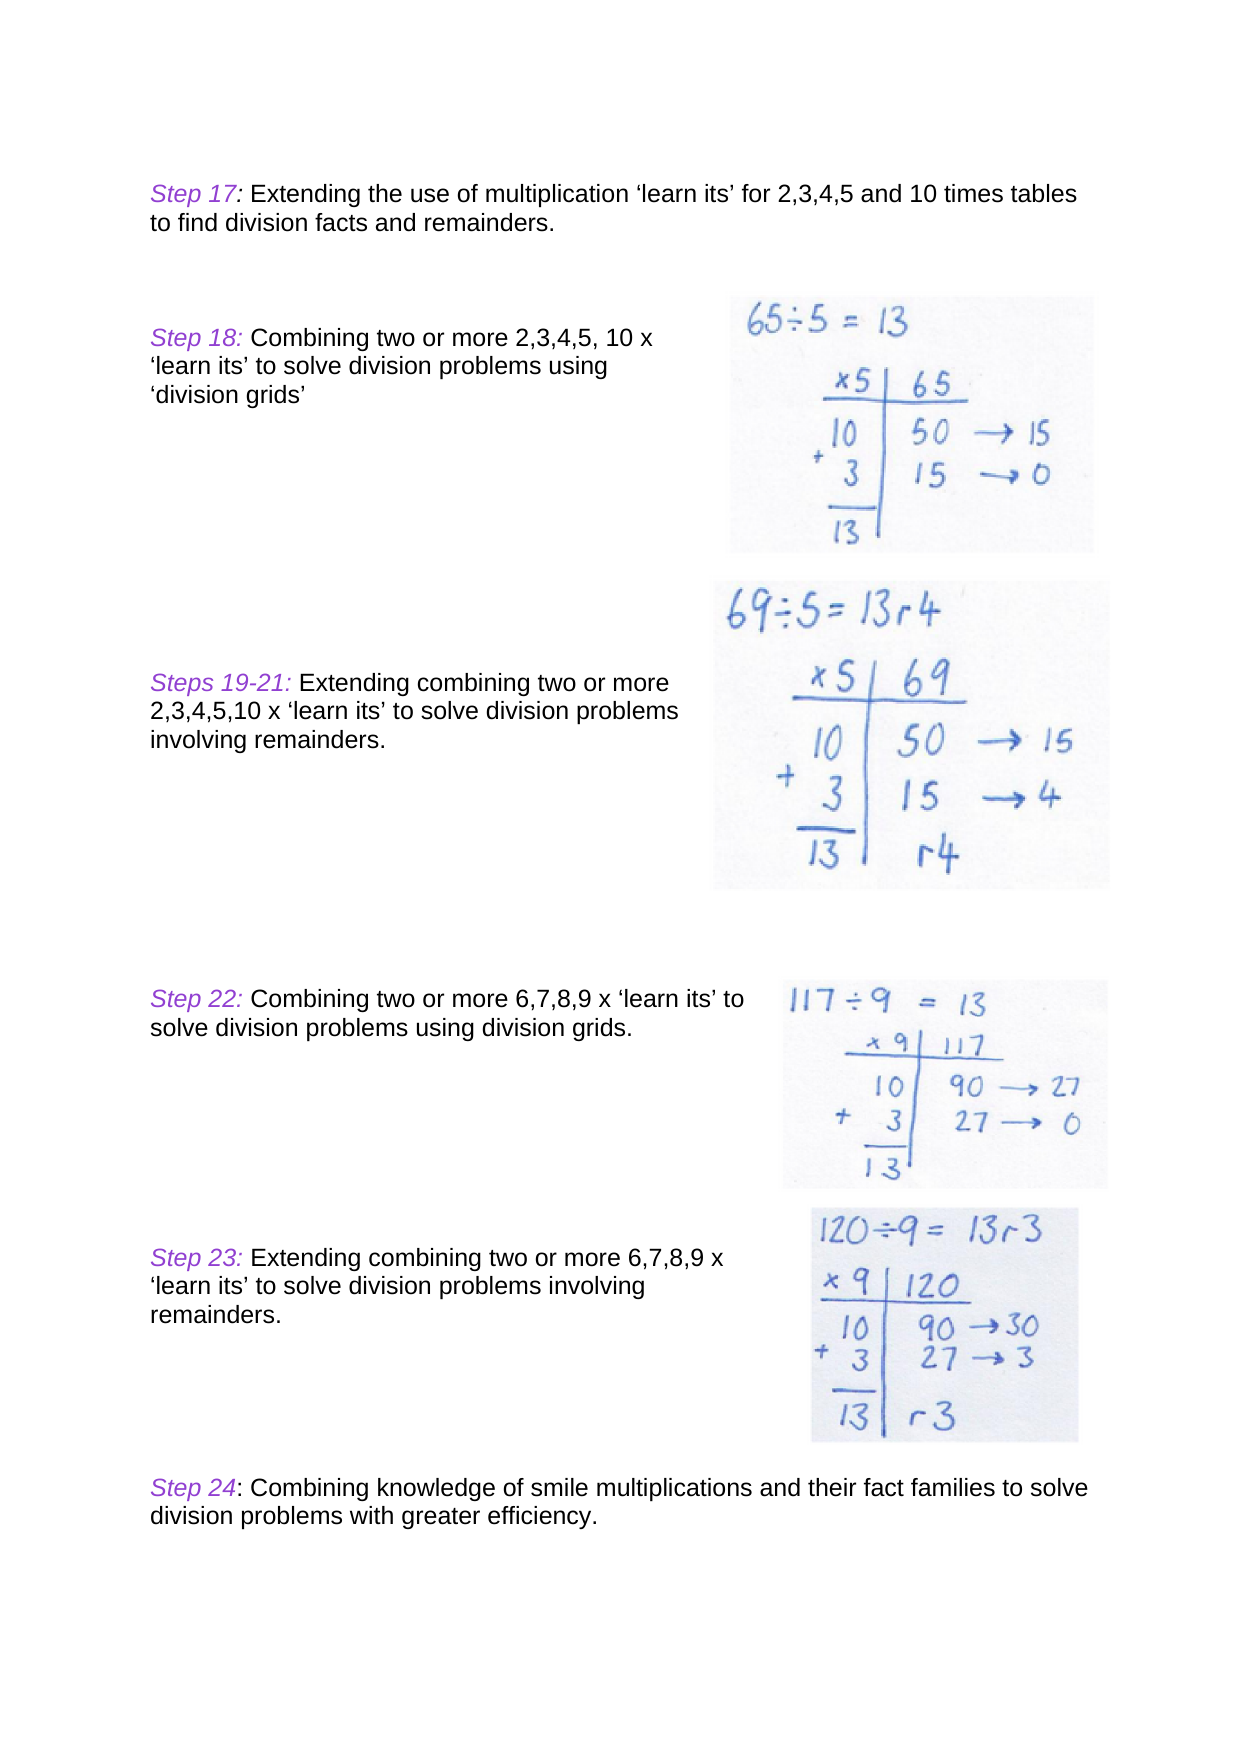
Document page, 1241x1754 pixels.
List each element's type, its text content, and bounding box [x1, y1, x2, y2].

text Steps 19-21: Extending combining two or more 2,3,4,5,10 x ‘learn its’ to solve division problems involving remainders. [150, 667, 708, 754]
picture [708, 274, 1111, 891]
text Step 18: Combining two or more 2,3,4,5, 10 x ‘learn its’ to solve division problems using ‘division grids’ [150, 322, 708, 409]
text Step 22: Combining two or more 6,7,8,9 x ‘learn its’ to solve division problems using division grids. [150, 984, 767, 1041]
text Step 17: Extending the use of multiplication ‘learn its’ for 2,3,4,5 and 10 times tables to find division facts and remainders. [150, 179, 1090, 236]
text Step 24: Combining knowledge of smile multiplications and their fact families to solve division problems with greater efficiency. [150, 1472, 1090, 1530]
text Step 23: Extending combining two or more 6,7,8,9 x ‘learn its’ to solve division problems involving remainders. [150, 1242, 767, 1329]
picture [767, 972, 1111, 1447]
